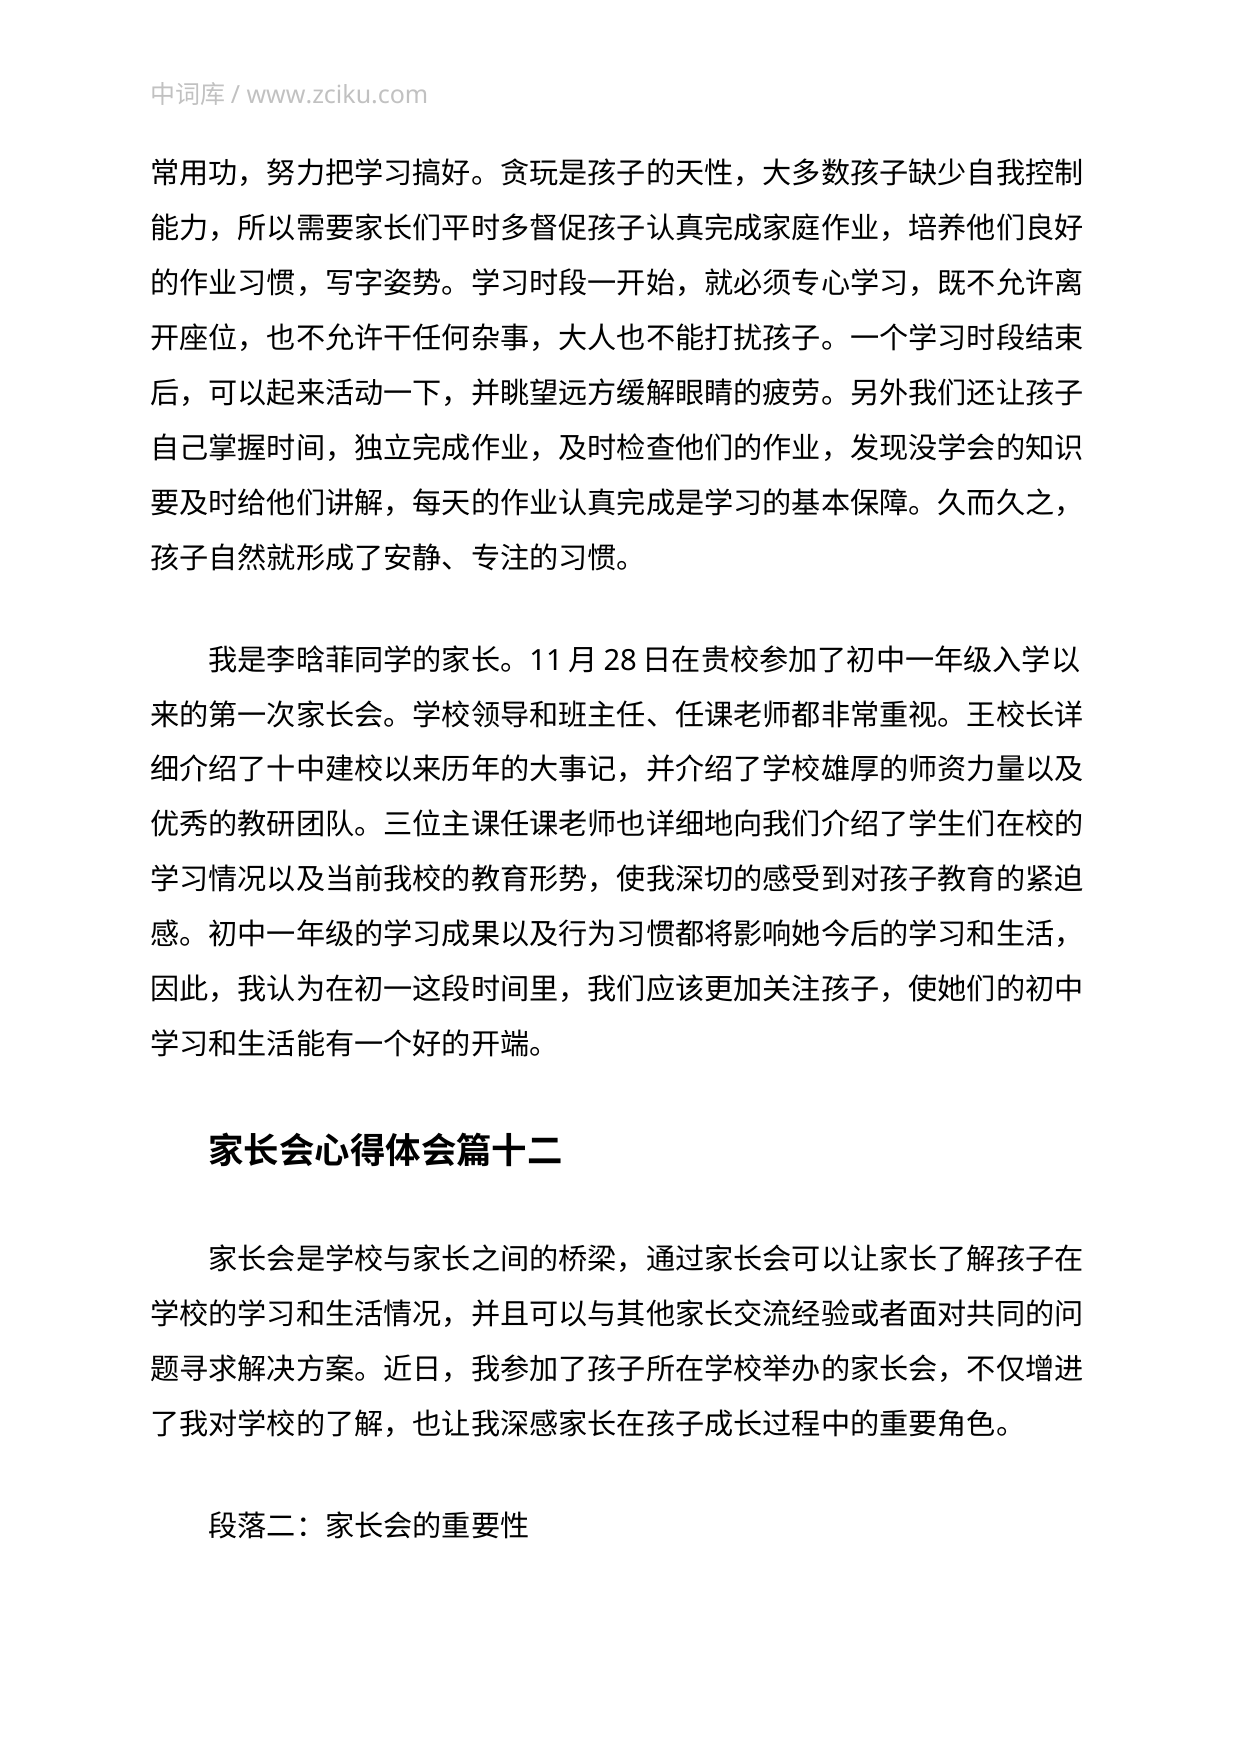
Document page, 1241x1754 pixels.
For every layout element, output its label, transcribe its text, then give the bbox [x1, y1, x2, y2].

text 我是李晗菲同学的家长。11月28日在贵校参加了初中一年级入学以来的第一次家长会。学校领导和班主任、任课老师都非常重视。王校长详细介绍了十中建校以来历年的大事记，并介绍了学校雄厚的师资力量以及优秀的教研团队。三位主课任课老师也详细地向我们介绍了学生们在校的学习情况以及当前我校的教育形势，使我深切的感受到对孩子教育的紧迫感。初中一年级的学习成果以及行为习惯都将影响她今后的学习和生活，因此，我认为在初一这段时间里，我们应该更加关注孩子，使她们的初中学习和生活能有一个好的开端。 [150, 636, 1090, 1063]
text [150, 150, 1090, 577]
text 家长会是学校与家长之间的桥梁，通过家长会可以让家长了解孩子在学校的学习和生活情况，并且可以与其他家长交流经验或者面对共同的问题寻求解决方案。近日，我参加了孩子所在学校举办的家长会，不仅增进了我对学校的了解，也让我深感家长在孩子成长过程中的重要角色。 [150, 1236, 1090, 1443]
text 段落二：家长会的重要性 [150, 1502, 1090, 1544]
text 家长会心得体会篇十二 [150, 1122, 1090, 1173]
